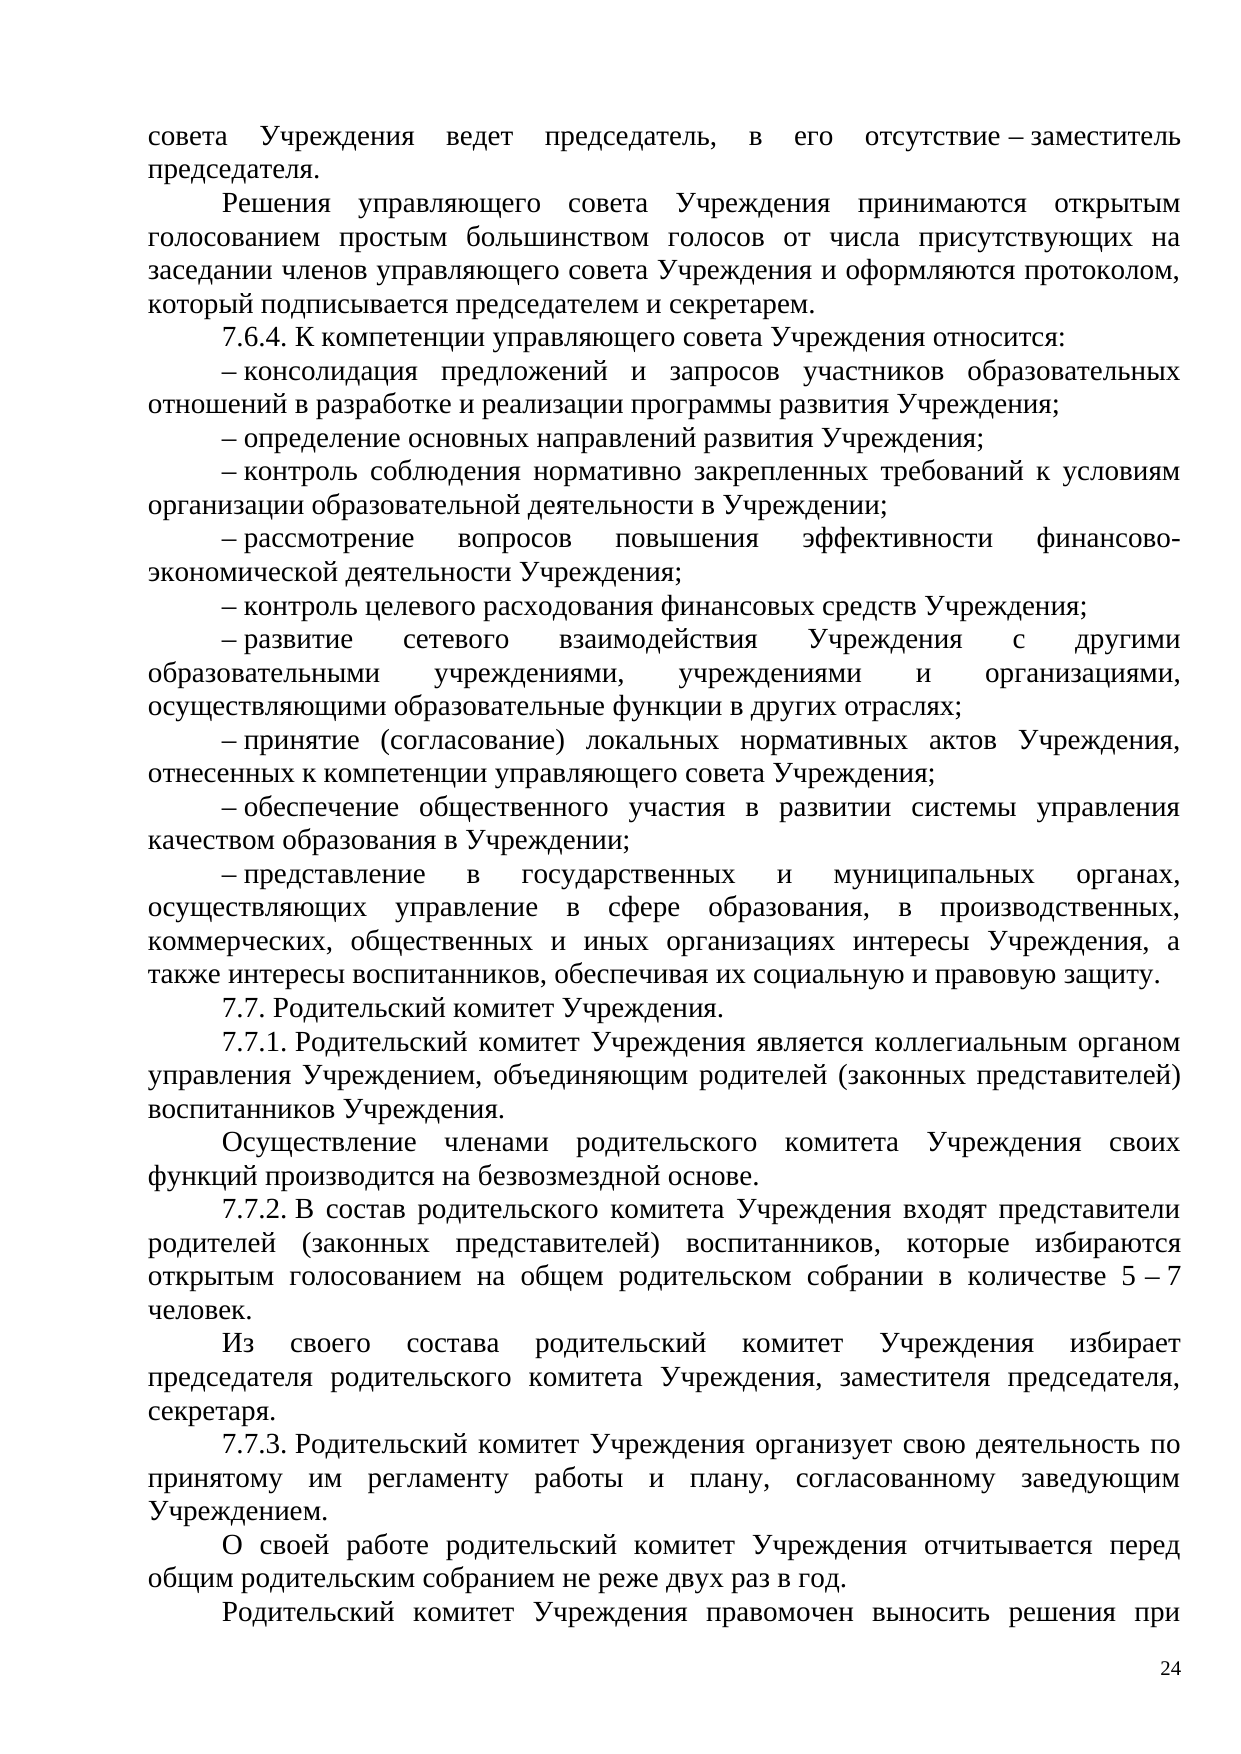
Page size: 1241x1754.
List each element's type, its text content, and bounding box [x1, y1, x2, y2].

text Решения управляющего совета Учреждения принимаются открытым голосованием простым большинством голосов от числа присутствующих на заседании членов управляющего совета Учреждения и оформляются протоколом, который подписывается председателем и секретарем. [148, 185, 1181, 319]
text – контроль соблюдения нормативно закрепленных требований к условиям организации образовательной деятельности в Учреждении; [148, 453, 1181, 521]
text – рассмотрение вопросов повышения эффективности финансово-экономической деятельности Учреждения; [148, 521, 1181, 588]
text 7.7. Родительский комитет Учреждения. [148, 990, 1181, 1024]
text Из своего состава родительский комитет Учреждения избирает председателя родительского комитета Учреждения, заместителя председателя, секретаря. [148, 1326, 1181, 1426]
text – контроль целевого расходования финансовых средств Учреждения; [148, 588, 1181, 621]
text 7.7.3. Родительский комитет Учреждения организует свою деятельность по принятому им регламенту работы и плану, согласованному заведующим Учреждением. [148, 1426, 1181, 1527]
text 7.7.1. Родительский комитет Учреждения является коллегиальным органом управления Учреждением, объединяющим родителей (законных представителей) воспитанников Учреждения. [148, 1024, 1181, 1124]
text – принятие (согласование) локальных нормативных актов Учреждения, отнесенных к компетенции управляющего совета Учреждения; [148, 722, 1181, 789]
text 7.6.4. К компетенции управляющего совета Учреждения относится: [148, 319, 1181, 353]
text – представление в государственных и муниципальных органах, осуществляющих управление в сфере образования, в производственных, коммерческих, общественных и иных организациях интересы Учреждения, а также интересы воспитанников, обеспечивая их социальную и правовую защиту. [148, 856, 1181, 990]
text – обеспечение общественного участия в развитии системы управления качеством образования в Учреждении; [148, 789, 1181, 856]
text Осуществление членами родительского комитета Учреждения своих функций производится на безвозмездной основе. [148, 1124, 1181, 1191]
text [148, 1594, 1181, 1627]
text – определение основных направлений развития Учреждения; [148, 420, 1181, 453]
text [148, 118, 1181, 185]
text – развитие сетевого взаимодействия Учреждения с другими образовательными учреждениями, учреждениями и организациями, осуществляющими образовательные функции в других отраслях; [148, 621, 1181, 722]
text 7.7.2. В состав родительского комитета Учреждения входят представители родителей (законных представителей) воспитанников, которые избираются открытым голосованием на общем родительском собрании в количестве 5 – 7 человек. [148, 1191, 1181, 1326]
text О своей работе родительский комитет Учреждения отчитывается перед общим родительским собранием не реже двух раз в год. [148, 1527, 1181, 1594]
text – консолидация предложений и запросов участников образовательных отношений в разработке и реализации программы развития Учреждения; [148, 353, 1181, 420]
